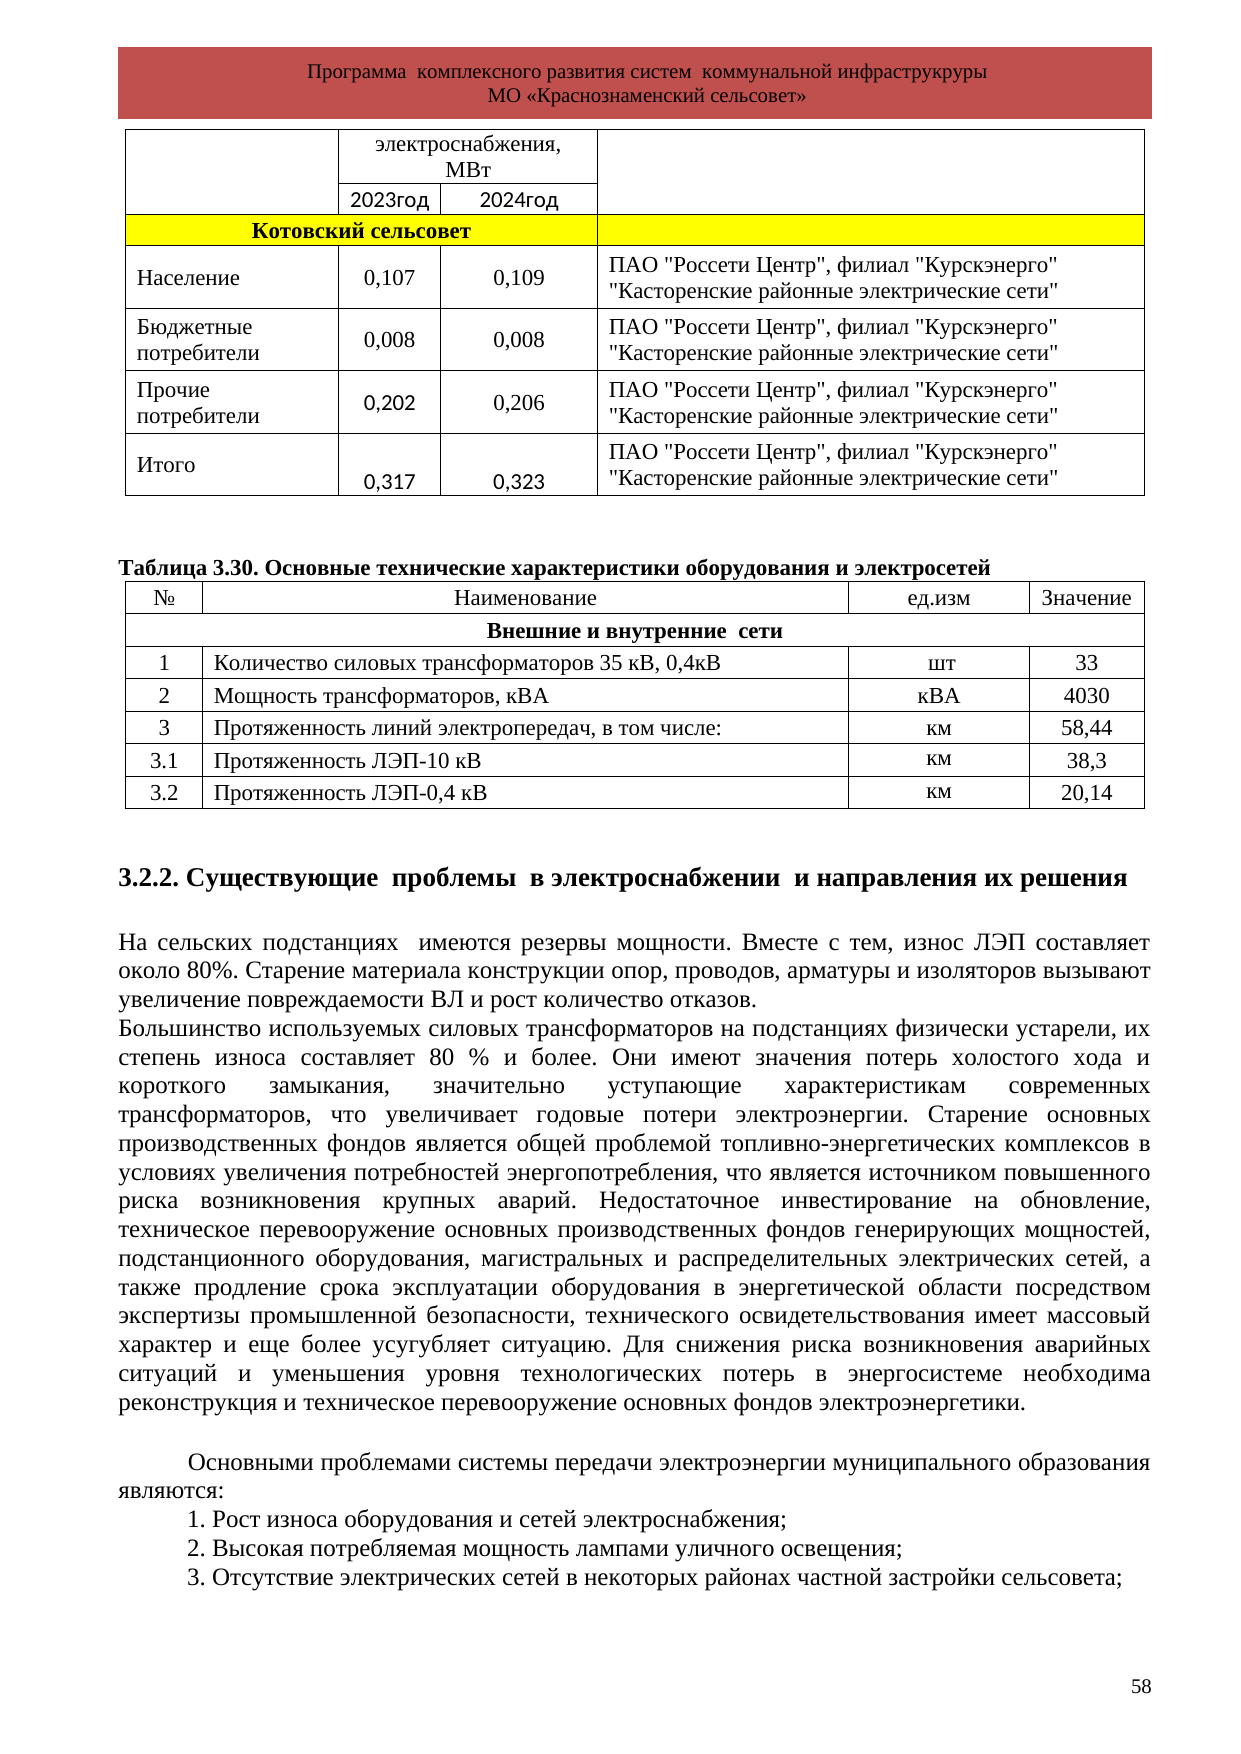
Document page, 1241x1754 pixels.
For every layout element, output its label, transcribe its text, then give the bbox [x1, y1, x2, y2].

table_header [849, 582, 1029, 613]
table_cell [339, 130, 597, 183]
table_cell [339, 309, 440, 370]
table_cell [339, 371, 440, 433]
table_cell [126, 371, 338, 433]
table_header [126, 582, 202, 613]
text Большинство используемых силовых трансформаторов на подстанциях физически устарели, их степень износа составляет 80 % и более. Они имеют значения потерь холостого хода и короткого замыкания, значительно уступающие характеристикам современных трансформаторов, что увеличивает годовые потери электроэнергии. Старение основных производственных фондов является общей проблемой топливно-энергетических комплексов в условиях увеличения потребностей энергопотребления, что является источником повышенного риска возникновения крупных аварий. Недостаточное инвестирование на обновление, техническое перевооружение основных производственных фондов генерирующих мощностей, подстанционного оборудования, магистральных и распределительных электрических сетей, а также продление срока эксплуатации оборудования в энергетической области посредством экспертизы промышленной безопасности, технического освидетельствования имеет массовый характер и еще более усугубляет ситуацию. Для снижения риска возникновения аварийных ситуаций и уменьшения уровня технологических потерь в энергосистеме необходима реконструкция и техническое перевооружение основных фондов электроэнергетики. [118, 1013, 1152, 1416]
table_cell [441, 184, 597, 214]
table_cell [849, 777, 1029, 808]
text 2. Высокая потребляемая мощность лампами уличного освещения; [118, 1533, 1152, 1562]
text На сельских подстанциях имеются резервы мощности. Вместе с тем, износ ЛЭП составляет около 80%. Старение материала конструкции опор, проводов, арматуры и изоляторов вызывают увеличение повреждаемости ВЛ и рост количество отказов. [118, 927, 1152, 1013]
text Таблица 3.30. Основные технические характеристики оборудования и электросетей [118, 554, 1152, 581]
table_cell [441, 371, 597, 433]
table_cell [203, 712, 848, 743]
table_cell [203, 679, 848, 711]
text 1. Рост износа оборудования и сетей электроснабжения; [118, 1504, 1152, 1533]
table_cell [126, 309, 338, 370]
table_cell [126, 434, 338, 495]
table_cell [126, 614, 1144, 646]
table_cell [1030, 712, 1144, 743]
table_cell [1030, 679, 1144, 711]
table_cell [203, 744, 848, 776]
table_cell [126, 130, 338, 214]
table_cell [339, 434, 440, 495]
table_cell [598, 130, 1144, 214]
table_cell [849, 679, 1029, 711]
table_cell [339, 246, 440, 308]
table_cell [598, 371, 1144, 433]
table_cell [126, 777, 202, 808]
text 3. Отсутствие электрических сетей в некоторых районах частной застройки сельсовета; [118, 1562, 1152, 1590]
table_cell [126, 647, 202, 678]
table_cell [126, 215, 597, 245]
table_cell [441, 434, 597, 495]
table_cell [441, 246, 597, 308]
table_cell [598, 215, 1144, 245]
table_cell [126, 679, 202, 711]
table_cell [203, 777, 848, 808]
subtitle 3.2.2. Существующие проблемы в электроснабжении и направления их решения [118, 861, 1152, 892]
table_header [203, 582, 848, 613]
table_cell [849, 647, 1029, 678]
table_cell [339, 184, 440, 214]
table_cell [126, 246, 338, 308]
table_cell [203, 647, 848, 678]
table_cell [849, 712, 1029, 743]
text Основными проблемами системы передачи электроэнергии муниципального образования являются: [118, 1447, 1152, 1504]
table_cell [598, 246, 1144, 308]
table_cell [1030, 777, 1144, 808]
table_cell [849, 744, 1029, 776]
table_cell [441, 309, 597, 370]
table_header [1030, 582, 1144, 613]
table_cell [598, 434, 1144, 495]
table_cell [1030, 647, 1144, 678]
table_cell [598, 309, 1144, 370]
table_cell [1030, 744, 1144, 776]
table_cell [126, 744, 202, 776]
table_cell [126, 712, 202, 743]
